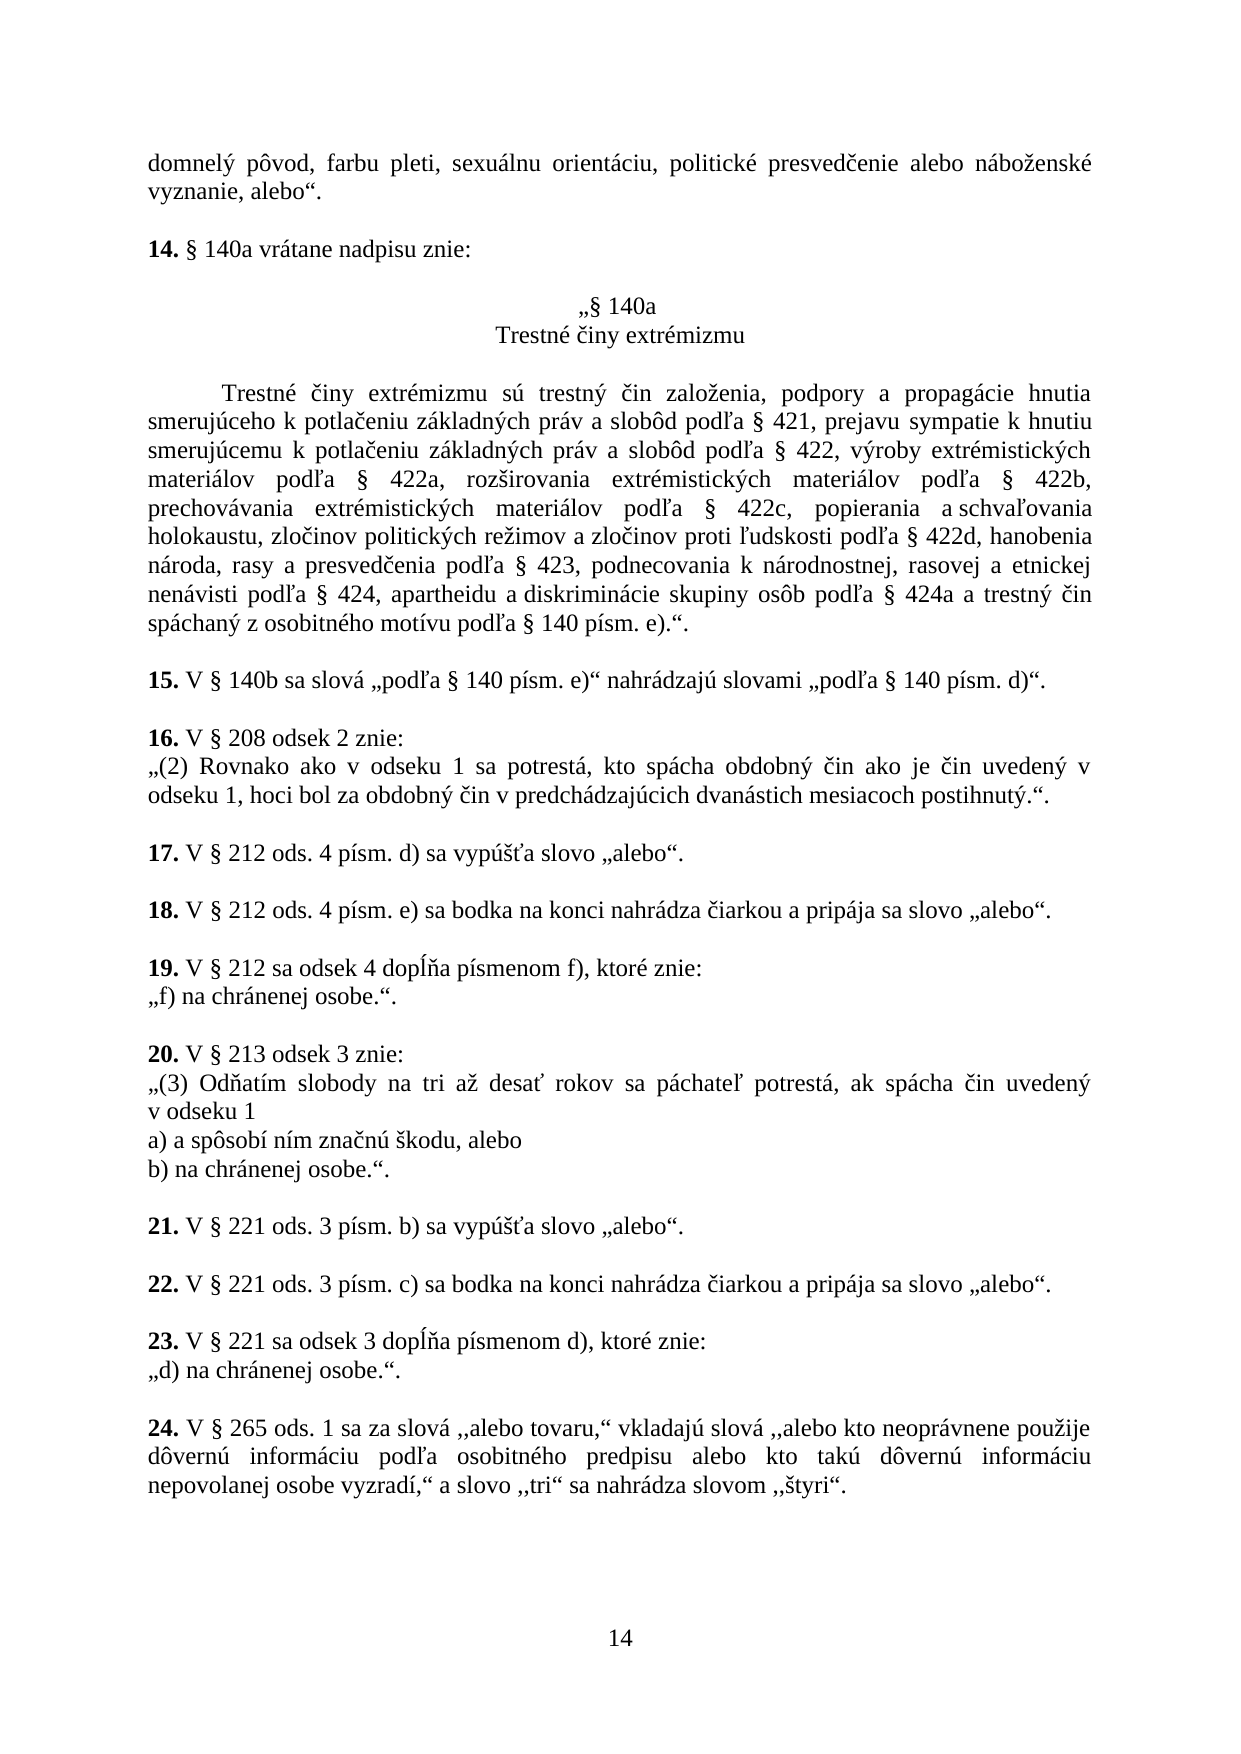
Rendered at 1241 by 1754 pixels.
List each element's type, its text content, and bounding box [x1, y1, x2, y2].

text 16. V § 208 odsek 2 znie: [148, 723, 1092, 751]
text „(2) Rovnako ako v odseku 1 sa potrestá, kto spácha obdobný čin ako je čin uvedený v odseku 1, hoci bol za obdobný čin v predchádzajúcich dvanástich mesiacoch postihnutý.“. [148, 751, 1092, 809]
text 15. V § 140b sa slová „podľa § 140 písm. e)“ nahrádzajú slovami „podľa § 140 písm. d)“. [148, 665, 1092, 694]
text b) na chránenej osobe.“. [148, 1154, 1092, 1183]
text 22. V § 221 ods. 3 písm. c) sa bodka na konci nahrádza čiarkou a pripája sa slovo „alebo“. [148, 1269, 1092, 1298]
text „f) na chránenej osobe.“. [148, 981, 1092, 1010]
text „d) na chránenej osobe.“. [148, 1355, 1092, 1384]
text 23. V § 221 sa odsek 3 dopĺňa písmenom d), ktoré znie: [148, 1326, 1092, 1355]
text 20. V § 213 odsek 3 znie: [148, 1039, 1092, 1068]
text 18. V § 212 ods. 4 písm. e) sa bodka na konci nahrádza čiarkou a pripája sa slovo „alebo“. [148, 895, 1092, 924]
text 24. V § 265 ods. 1 sa za slová ,,alebo tovaru,“ vkladajú slová ,,alebo kto neoprávnene použije dôvernú informáciu podľa osobitného predpisu alebo kto takú dôvernú informáciu nepovolanej osobe vyzradí,“ a slovo ,,tri“ sa nahrádza slovom ,,štyri“. [148, 1413, 1092, 1499]
text 19. V § 212 sa odsek 4 dopĺňa písmenom f), ktoré znie: [148, 953, 1092, 981]
text 21. V § 221 ods. 3 písm. b) sa vypúšťa slovo „alebo“. [148, 1211, 1092, 1240]
text „§ 140a [148, 291, 1092, 320]
text 17. V § 212 ods. 4 písm. d) sa vypúšťa slovo „alebo“. [148, 838, 1092, 866]
text Trestné činy extrémizmu [148, 320, 1092, 349]
text „(3) Odňatím slobody na tri až desať rokov sa páchateľ potrestá, ak spácha čin uvedený v odseku 1 [148, 1068, 1092, 1125]
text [148, 148, 1092, 205]
text a) a spôsobí ním značnú škodu, alebo [148, 1125, 1092, 1154]
text 14. § 140a vrátane nadpisu znie: [148, 234, 1092, 263]
text Trestné činy extrémizmu sú trestný čin založenia, podpory a propagácie hnutia smerujúceho k potlačeniu základných práv a slobôd podľa § 421, prejavu sympatie k hnutiu smerujúcemu k potlačeniu základných práv a slobôd podľa § 422, výroby extrémistických materiálov podľa § 422a, rozširovania extrémistických materiálov podľa § 422b, prechovávania extrémistických materiálov podľa § 422c, popierania a schvaľovania holokaustu, zločinov politických režimov a zločinov proti ľudskosti podľa § 422d, hanobenia národa, rasy a presvedčenia podľa § 423, podnecovania k národnostnej, rasovej a etnickej nenávisti podľa § 424, apartheidu a diskriminácie skupiny osôb podľa § 424a a trestný čin spáchaný z osobitného motívu podľa § 140 písm. e).“. [148, 378, 1092, 636]
